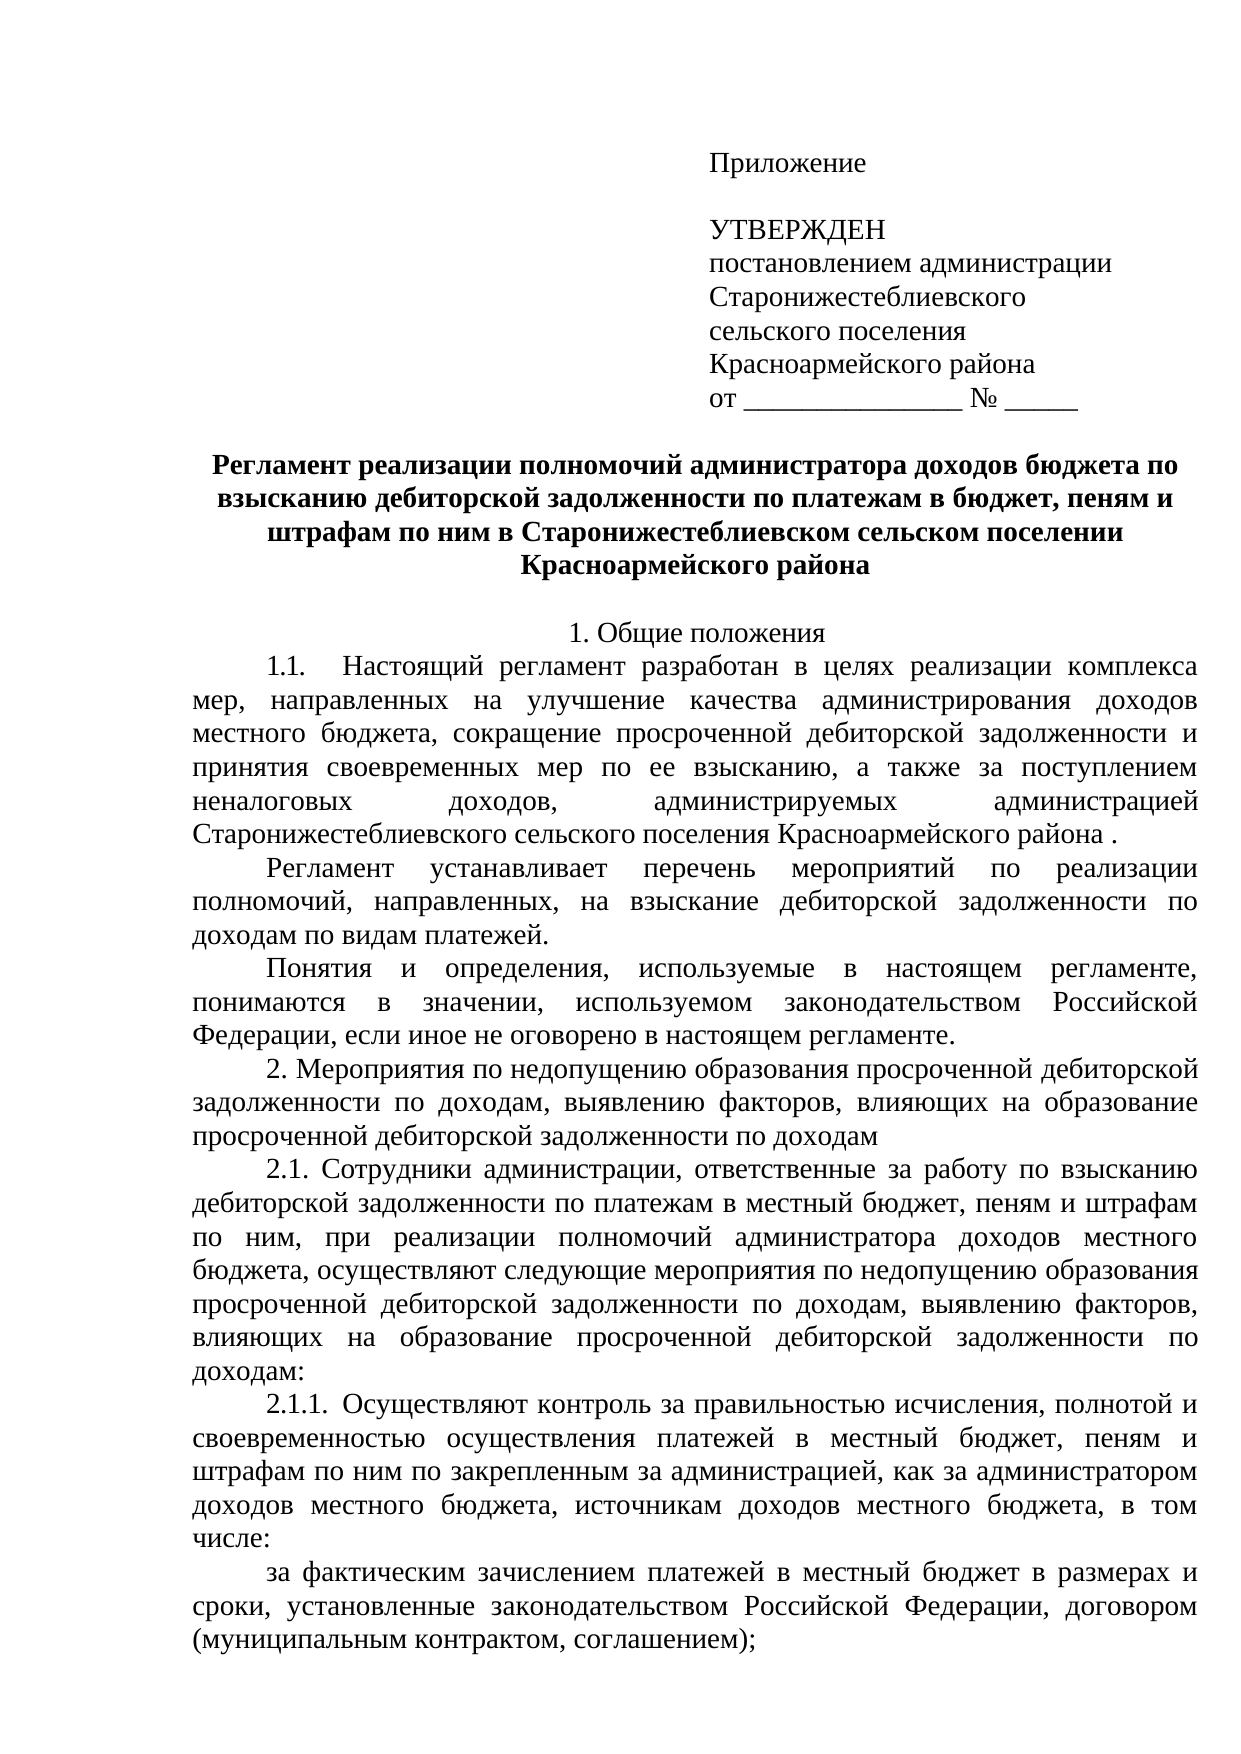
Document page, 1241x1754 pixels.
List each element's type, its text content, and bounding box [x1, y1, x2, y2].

text Понятия и определения, используемые в настоящем регламенте, понимаются в значении, используемом законодательством Российской Федерации, если иное не оговорено в настоящем регламенте. [192, 950, 1198, 1051]
text УТВЕРЖДЕН [192, 212, 1198, 246]
text 1. Общие положения [195, 615, 1198, 648]
text Старонижестеблиевского [192, 279, 1198, 313]
text 2.1.1. Осуществляют контроль за правильностью исчисления, полнотой и своевременностью осуществления платежей в местный бюджет, пеням и штрафам по ним по закрепленным за администрацией, как за администратором доходов местного бюджета, источникам доходов местного бюджета, в том числе: [192, 1386, 1198, 1554]
text 1.1. Настоящий регламент разработан в целях реализации комплекса мер, направленных на улучшение качества администрирования доходов местного бюджета, сокращение просроченной дебиторской задолженности и принятия своевременных мер по ее взысканию, а также за поступлением неналоговых доходов, администрируемых администрацией Старонижестеблиевского сельского поселения Красноармейского района . [192, 648, 1198, 850]
text постановлением администрации [192, 246, 1198, 279]
text Регламент реализации полномочий администратора доходов бюджета по взысканию дебиторской задолженности по платежам в бюджет, пеням и штрафам по ним в Старонижестеблиевском сельском поселении [192, 447, 1198, 547]
text 2. Мероприятия по недопущению образования просроченной дебиторской задолженности по доходам, выявлению факторов, влияющих на образование просроченной дебиторской задолженности по доходам [192, 1051, 1198, 1152]
text Красноармейского района [192, 547, 1198, 581]
text Приложение [192, 145, 1198, 178]
text Красноармейского района [192, 346, 1198, 380]
text сельского поселения [192, 313, 1198, 346]
text от _______________ № _____ [192, 380, 1198, 413]
text за фактическим зачислением платежей в местный бюджет в размерах и сроки, установленные законодательством Российской Федерации, договором (муниципальным контрактом, соглашением); [192, 1554, 1198, 1655]
text 2.1. Сотрудники администрации, ответственные за работу по взысканию дебиторской задолженности по платежам в местный бюджет, пеням и штрафам по ним, при реализации полномочий администратора доходов местного бюджета, осуществляют следующие мероприятия по недопущению образования просроченной дебиторской задолженности по доходам, выявлению факторов, влияющих на образование просроченной дебиторской задолженности по доходам: [192, 1152, 1198, 1386]
text Регламент устанавливает перечень мероприятий по реализации полномочий, направленных, на взыскание дебиторской задолженности по доходам по видам платежей. [192, 850, 1198, 950]
